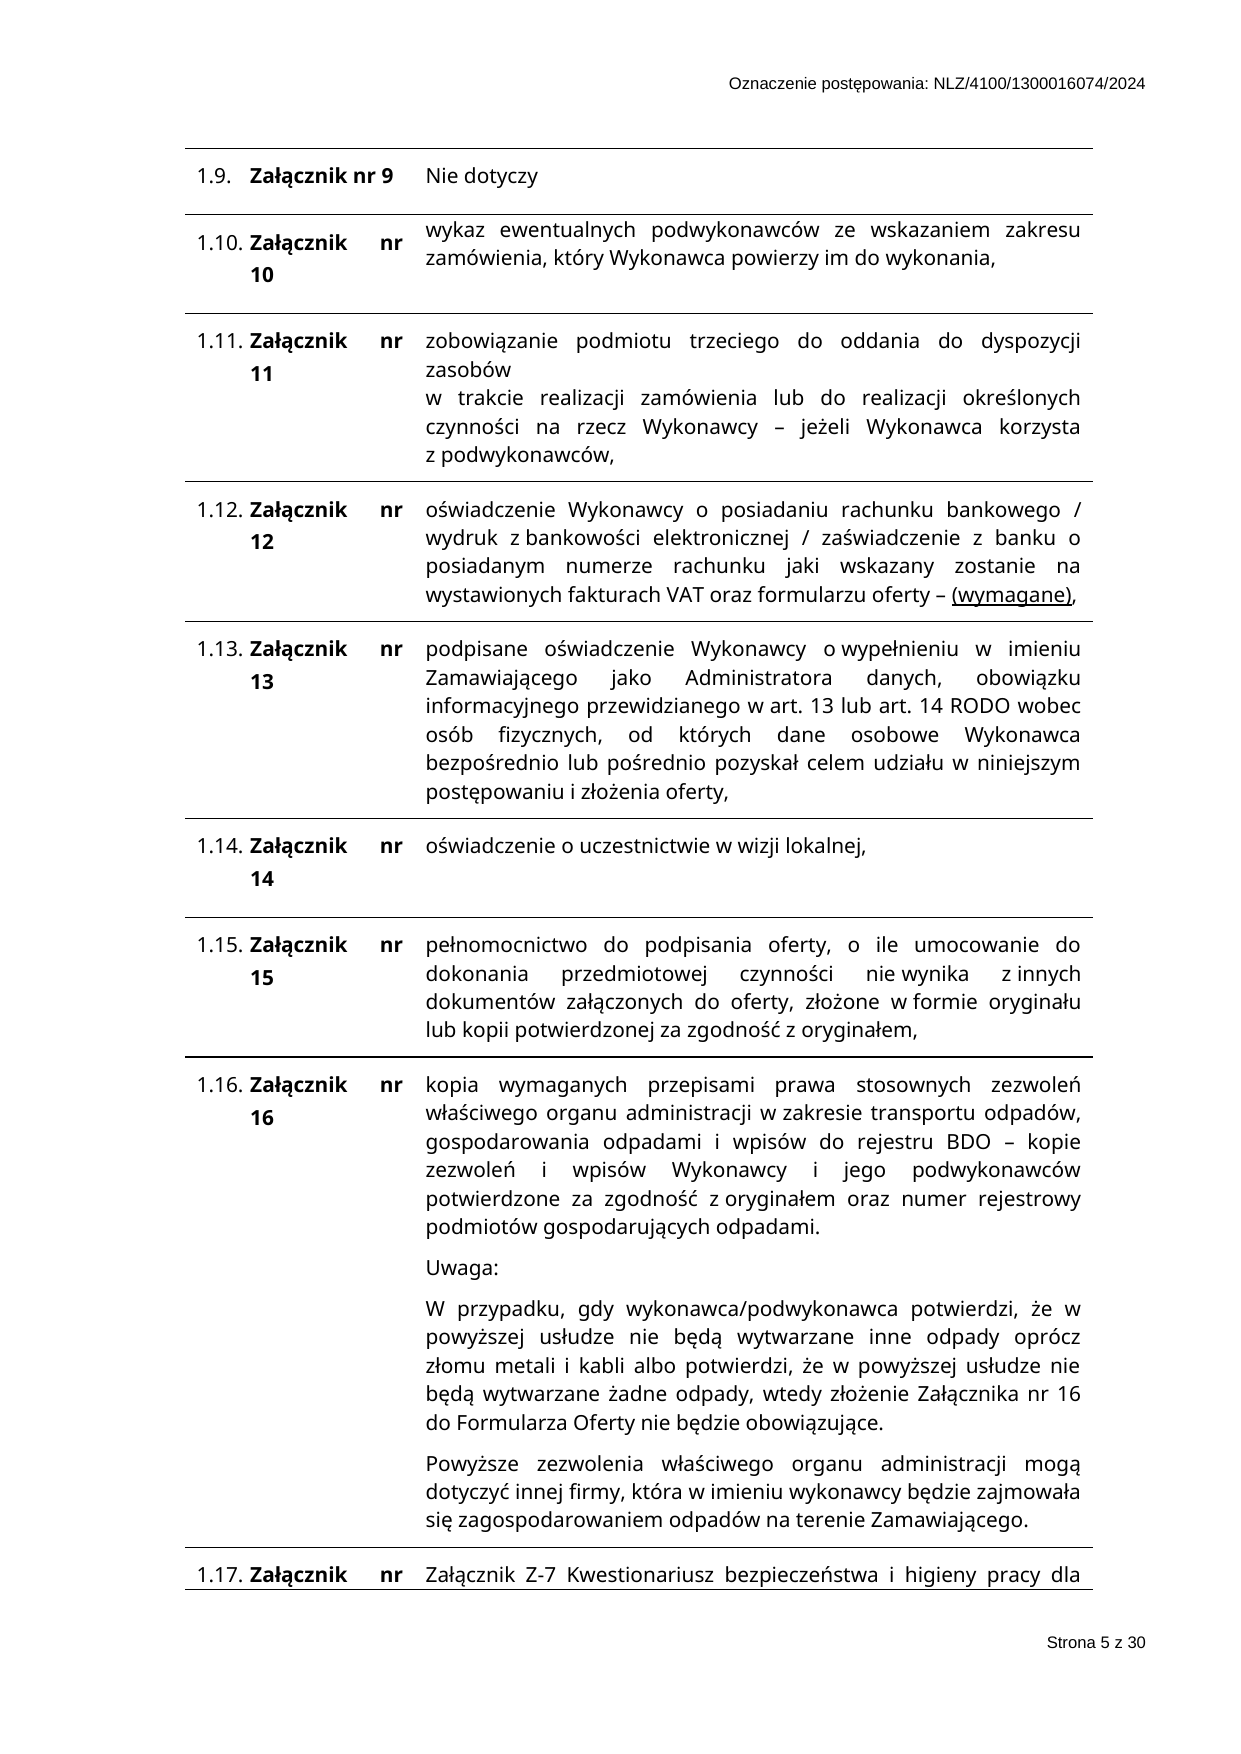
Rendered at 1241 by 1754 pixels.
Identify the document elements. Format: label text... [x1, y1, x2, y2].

table_cell podpisane oświadczenie Wykonawcy o wypełnieniu w imieniu Zamawiającego jako Administratora danych, obowiązku informacyjnego przewidzianego w art. 13 lub art. 14 RODO wobec osób fizycznych, od których dane osobowe Wykonawca bezpośrednio lub pośrednio pozyskał celem udziału w niniejszym postępowaniu i złożenia oferty, [414, 622, 1093, 818]
table_cell Załącznik nr 14 [185, 819, 414, 917]
table_cell Załącznik nr 11 [185, 314, 414, 481]
table_cell Załącznik nr 12 [185, 482, 414, 621]
table_cell Załącznik nr 15 [185, 918, 414, 1056]
table_cell Nie dotyczy [414, 149, 1093, 214]
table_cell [414, 1548, 1093, 1588]
table_cell Załącznik nr 9 [185, 149, 414, 214]
table_cell oświadczenie o uczestnictwie w wizji lokalnej, [414, 819, 1093, 917]
table_cell zobowiązanie podmiotu trzeciego do oddania do dyspozycji zasobów w trakcie realizacji zamówienia lub do realizacji określonych czynności na rzecz Wykonawcy – jeżeli Wykonawca korzysta z podwykonawców, [414, 314, 1093, 481]
table_cell Załącznik nr 10 [185, 215, 414, 313]
table_cell Załącznik nr 17 [185, 1548, 414, 1588]
table_cell wykaz ewentualnych podwykonawców ze wskazaniem zakresu zamówienia, który Wykonawca powierzy im do wykonania, [414, 215, 1093, 313]
table_cell pełnomocnictwo do podpisania oferty, o ile umocowanie do dokonania przedmiotowej czynności nie wynika z innych dokumentów załączonych do oferty, złożone w formie oryginału lub kopii potwierdzonej za zgodność z oryginałem, [414, 918, 1093, 1056]
table_cell kopia wymaganych przepisami prawa stosownych zezwoleń właściwego organu administracji w zakresie transportu odpadów, gospodarowania odpadami i wpisów do rejestru BDO – kopie zezwoleń i wpisów Wykonawcy i jego podwykonawców potwierdzone za zgodność z oryginałem oraz numer rejestrowy podmiotów gospodarujących odpadami. Uwaga: W przypadku, gdy wykonawca/podwykonawca potwierdzi, że w powyższej usłudze nie będą wytwarzane inne odpady oprócz złomu metali i kabli albo potwierdzi, że w powyższej usłudze nie będą wytwarzane żadne odpady, wtedy złożenie Załącznika nr 16 do Formularza Oferty nie będzie obowiązujące. Powyższe zezwolenia właściwego organu administracji mogą dotyczyć innej firmy, która w imieniu wykonawcy będzie zajmowała się zagospodarowaniem odpadów na terenie Zamawiającego. [414, 1058, 1093, 1547]
table_cell oświadczenie Wykonawcy o posiadaniu rachunku bankowego / wydruk z bankowości elektronicznej / zaświadczenie z banku o posiadanym numerze rachunku jaki wskazany zostanie na wystawionych fakturach VAT oraz formularzu oferty – (wymagane), [414, 482, 1093, 621]
table_cell Załącznik nr 16 [185, 1058, 414, 1547]
table_cell Załącznik nr 13 [185, 622, 414, 818]
